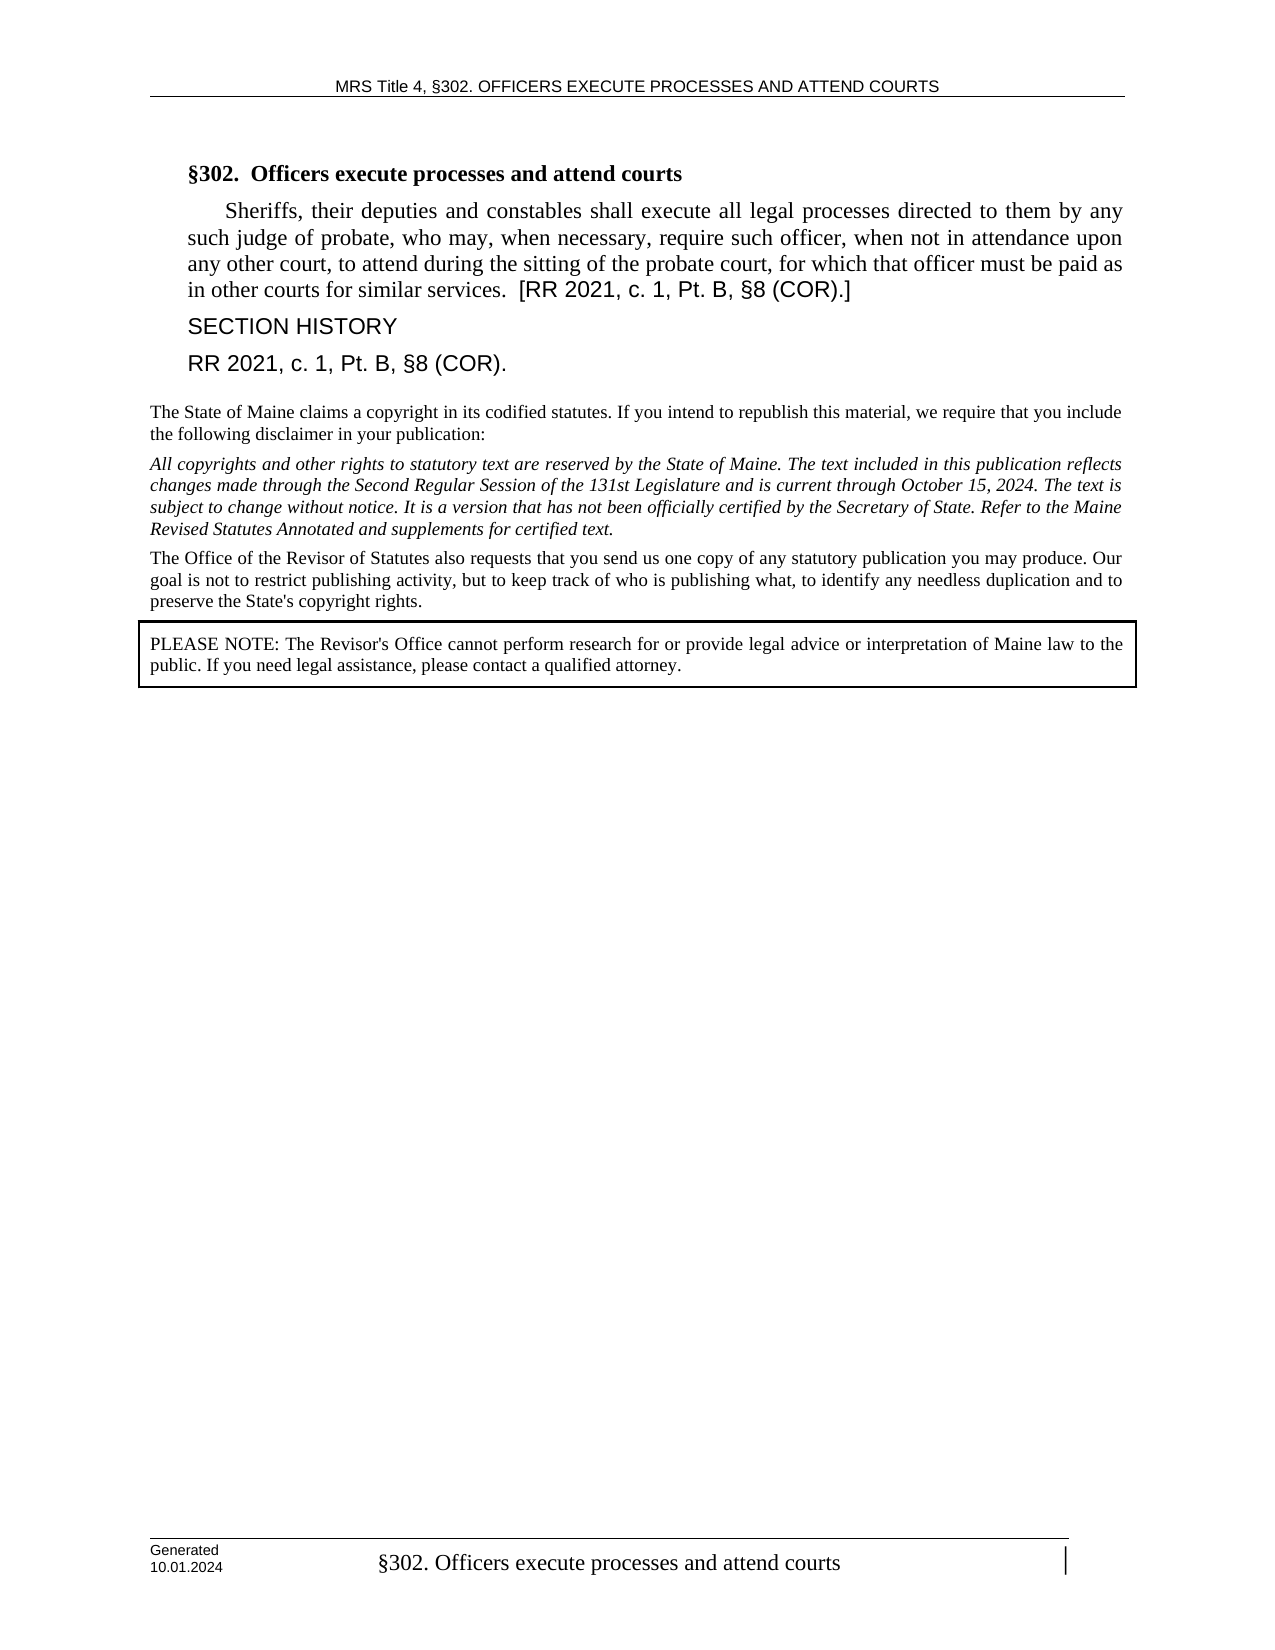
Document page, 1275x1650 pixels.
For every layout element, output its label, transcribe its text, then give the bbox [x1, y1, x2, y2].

text §302. Officers execute processes and attend courts [187, 160, 1125, 187]
text PLEASE NOTE: The Revisor's Office cannot perform research for or provide legal advice or interpretation of Maine law to the public. If you need legal assistance, please contact a qualified attorney. [140, 623, 1135, 686]
text RR 2021, c. 1, Pt. B, §8 (COR). [187, 350, 1125, 376]
text The Office of the Revisor of Statutes also requests that you send us one copy of any statutory publication you may produce. Our goal is not to restrict publishing activity, but to keep track of who is publishing what, to identify any needless duplication and to preserve the State's copyright rights. [150, 547, 1125, 612]
text The State of Maine claims a copyright in its codified statutes. If you intend to republish this material, we require that you include the following disclaimer in your publication: [150, 401, 1125, 444]
text SECTION HISTORY [187, 313, 1125, 339]
text Sheriffs, their deputies and constables shall execute all legal processes directed to them by any such judge of probate, who may, when necessary, require such officer, when not in attendance upon any other court, to attend during the sitting of the probate court, for which that officer must be paid as in other courts for similar services. [RR 2021, c. 1, Pt. B, §8 (COR).] [187, 197, 1125, 303]
text All copyrights and other rights to statutory text are reserved by the State of Maine. The text included in this publication reflects changes made through the Second Regular Session of the 131st Legislature and is current through October 15, 2024 . The text is subject to change without notice. It is a version that has not been officially certified by the Secretary of State. Refer to the Maine Revised Statutes Annotated and supplements for certified text. [150, 453, 1125, 539]
